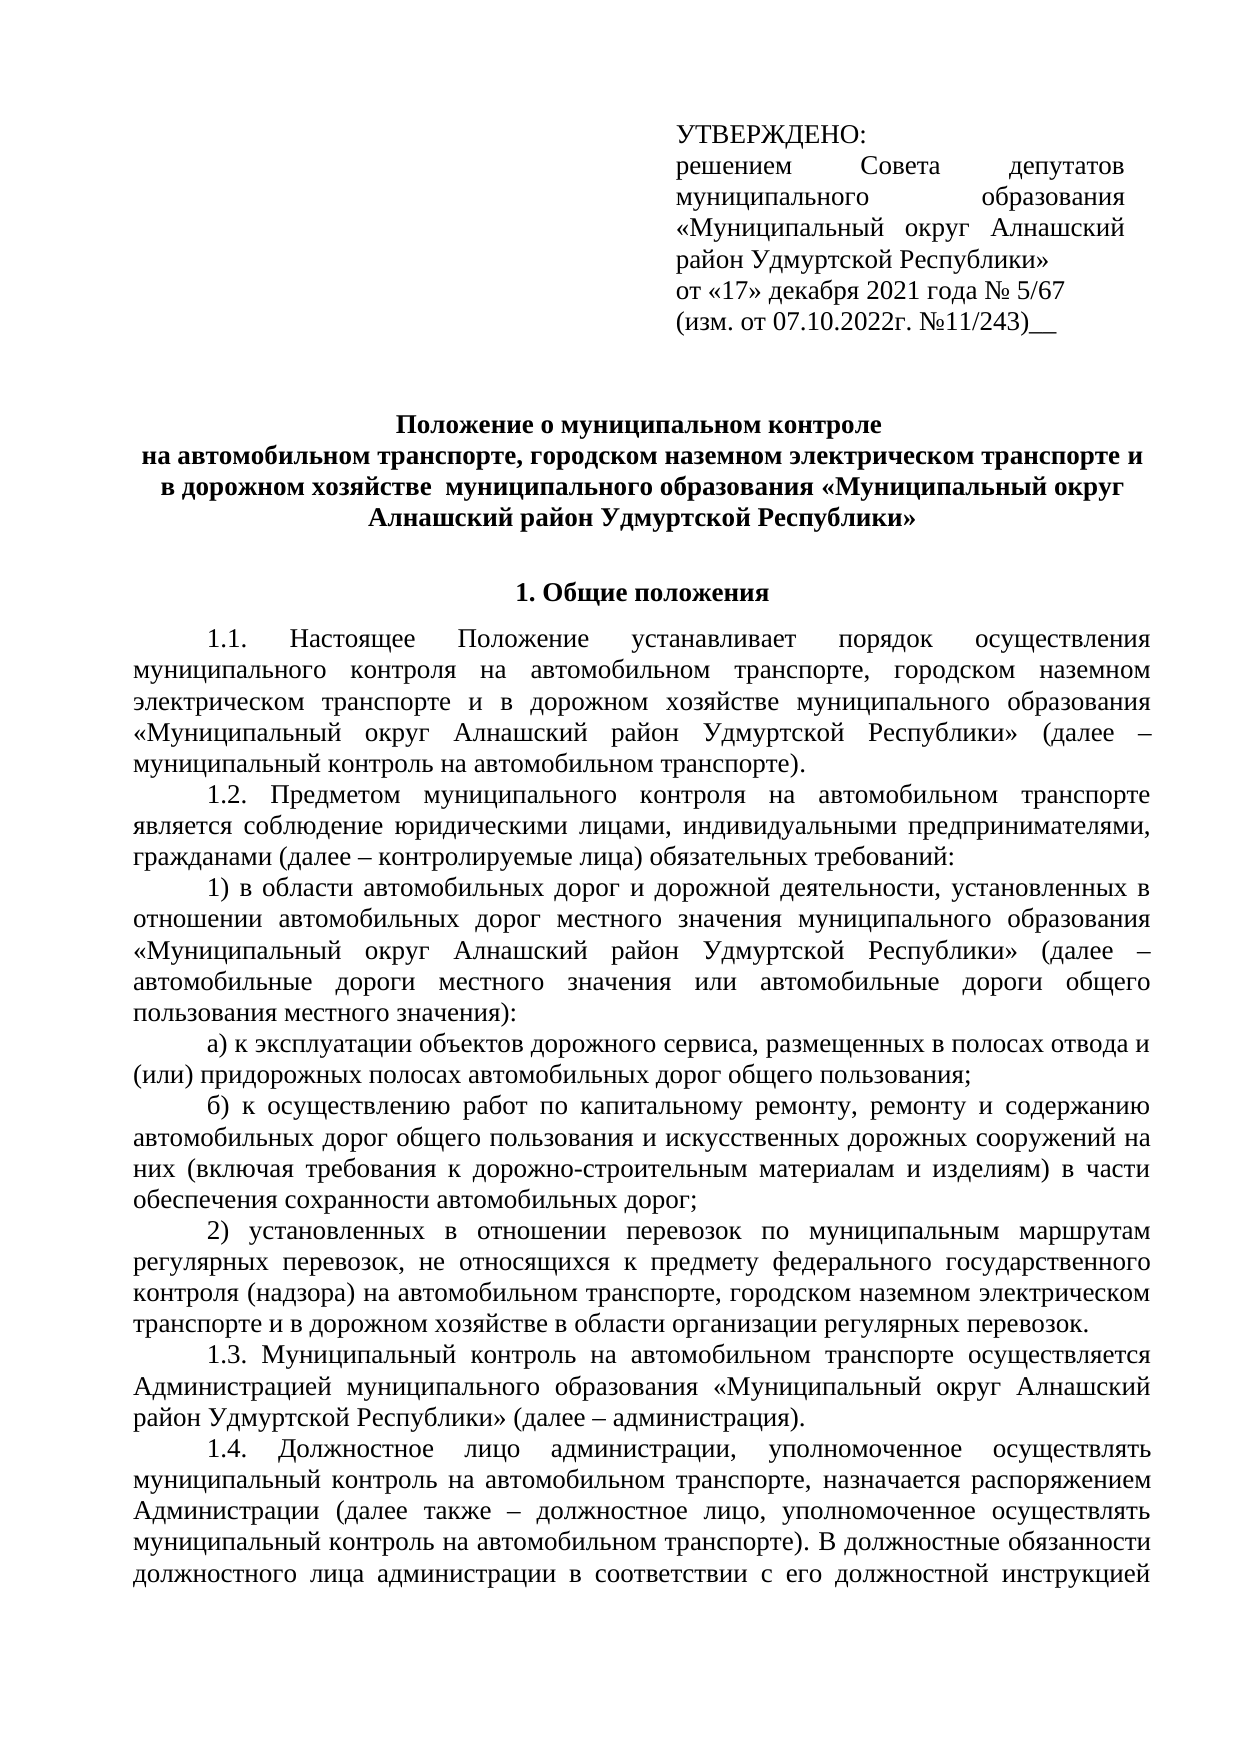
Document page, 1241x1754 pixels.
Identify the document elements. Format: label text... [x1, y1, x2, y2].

table_header УТВЕРЖДЕНО: решением Совета депутатов муниципального образования «Муниципальный округ Алнашский район Удмуртской Республики» от «17» декабря 2021 года № 5/67 (изм. от 07.10.2022г. №11/243)__ [664, 118, 1136, 336]
text 1.1. Настоящее Положение устанавливает порядок осуществления муниципального контроля на автомобильном транспорте, городском наземном электрическом транспорте и в дорожном хозяйстве муниципального образования «Муниципальный округ Алнашский район Удмуртской Республики» (далее – муниципальный контроль на автомобильном транспорте). [133, 622, 1152, 778]
text 1. Общие положения [133, 576, 1152, 607]
text Положение о муниципальном контроле на автомобильном транспорте, городском наземном электрическом транспорте и в дорожном хозяйстве муниципального образования «Муниципальный округ Алнашский район Удмуртской Республики» [133, 408, 1152, 532]
text 2) установленных в отношении перевозок по муниципальным маршрутам регулярных перевозок, не относящихся к предмету федерального государственного контроля (надзора) на автомобильном транспорте, городском наземном электрическом транспорте и в дорожном хозяйстве в области организации регулярных перевозок. [133, 1214, 1152, 1339]
text а) к эксплуатации объектов дорожного сервиса, размещенных в полосах отвода и (или) придорожных полосах автомобильных дорог общего пользования; [133, 1027, 1152, 1089]
text б) к осуществлению работ по капитальному ремонту, ремонту и содержанию автомобильных дорог общего пользования и искусственных дорожных сооружений на них (включая требования к дорожно-строительным материалам и изделиям) в части обеспечения сохранности автомобильных дорог; [133, 1089, 1152, 1214]
text 1.2. Предметом муниципального контроля на автомобильном транспорте является соблюдение юридическими лицами, индивидуальными предпринимателями, гражданами (далее – контролируемые лица) обязательных требований: [133, 778, 1152, 871]
text 1.3. Муниципальный контроль на автомобильном транспорте осуществляется Администрацией муниципального образования «Муниципальный округ Алнашский район Удмуртской Республики» (далее – администрация). [133, 1339, 1152, 1432]
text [133, 1432, 1152, 1588]
text 1) в области автомобильных дорог и дорожной деятельности, установленных в отношении автомобильных дорог местного значения муниципального образования «Муниципальный округ Алнашский район Удмуртской Республики» (далее – автомобильные дороги местного значения или автомобильные дороги общего пользования местного значения): [133, 871, 1152, 1027]
